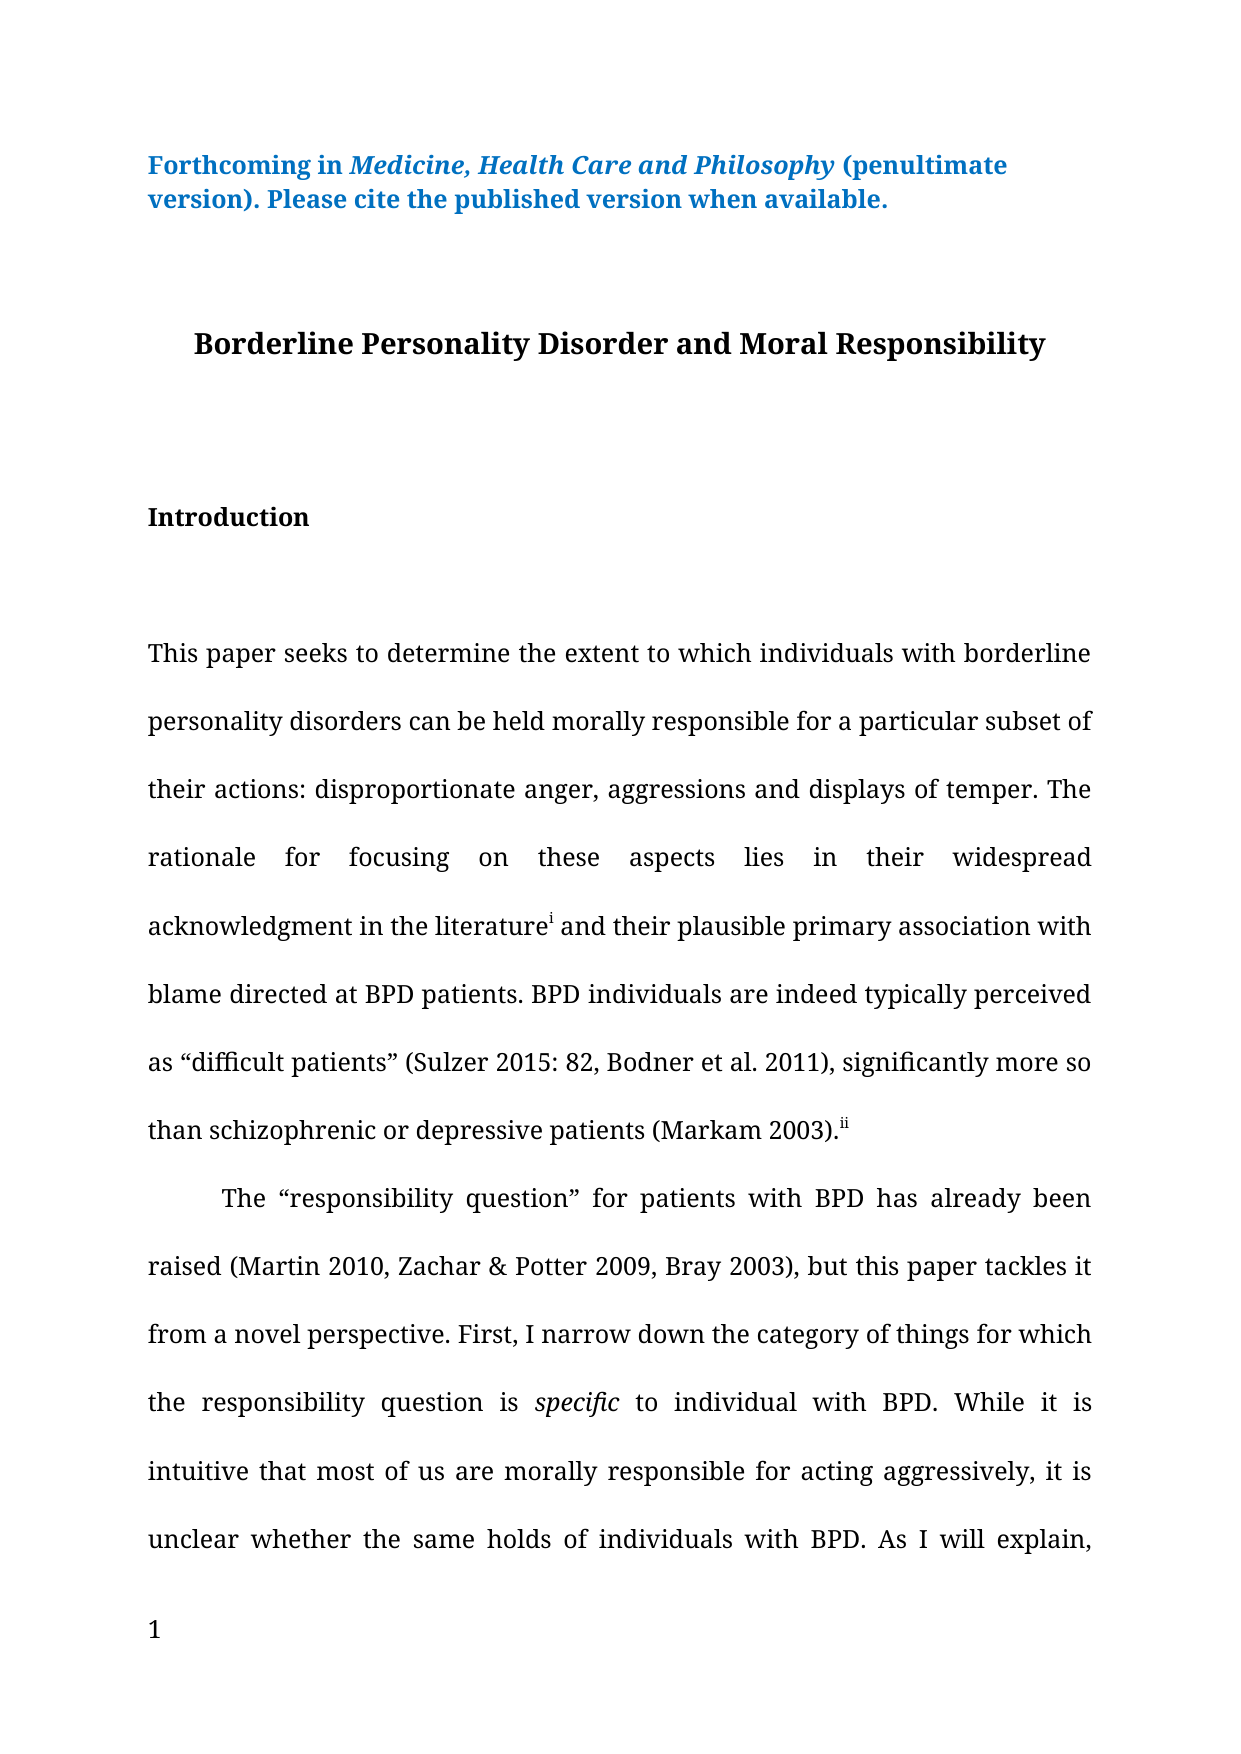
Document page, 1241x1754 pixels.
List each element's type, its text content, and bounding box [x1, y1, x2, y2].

text Introduction [148, 499, 1093, 533]
text Forthcoming in Medicine, Health Care and Philosophy (penultimate version). Please cite the published version when available. [148, 148, 1093, 216]
text This paper seeks to determine the extent to which individuals with borderline personality disorders can be held morally responsible for a particular subset of their actions: disproportionate anger, aggressions and displays of temper. The rationale for focusing on these aspects lies in their widespread acknowledgment in the literature and their plausible primary association with blame directed at BPD patients. BPD individuals are indeed typically perceived as “difficult patients” (Sulzer 2015: 82, Bodner et al. 2011), significantly more so than schizophrenic or depressive patients (Markam 2003). [148, 636, 1093, 1147]
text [148, 1181, 1093, 1555]
text Borderline Personality Disorder and Moral Responsibility [148, 323, 1093, 363]
